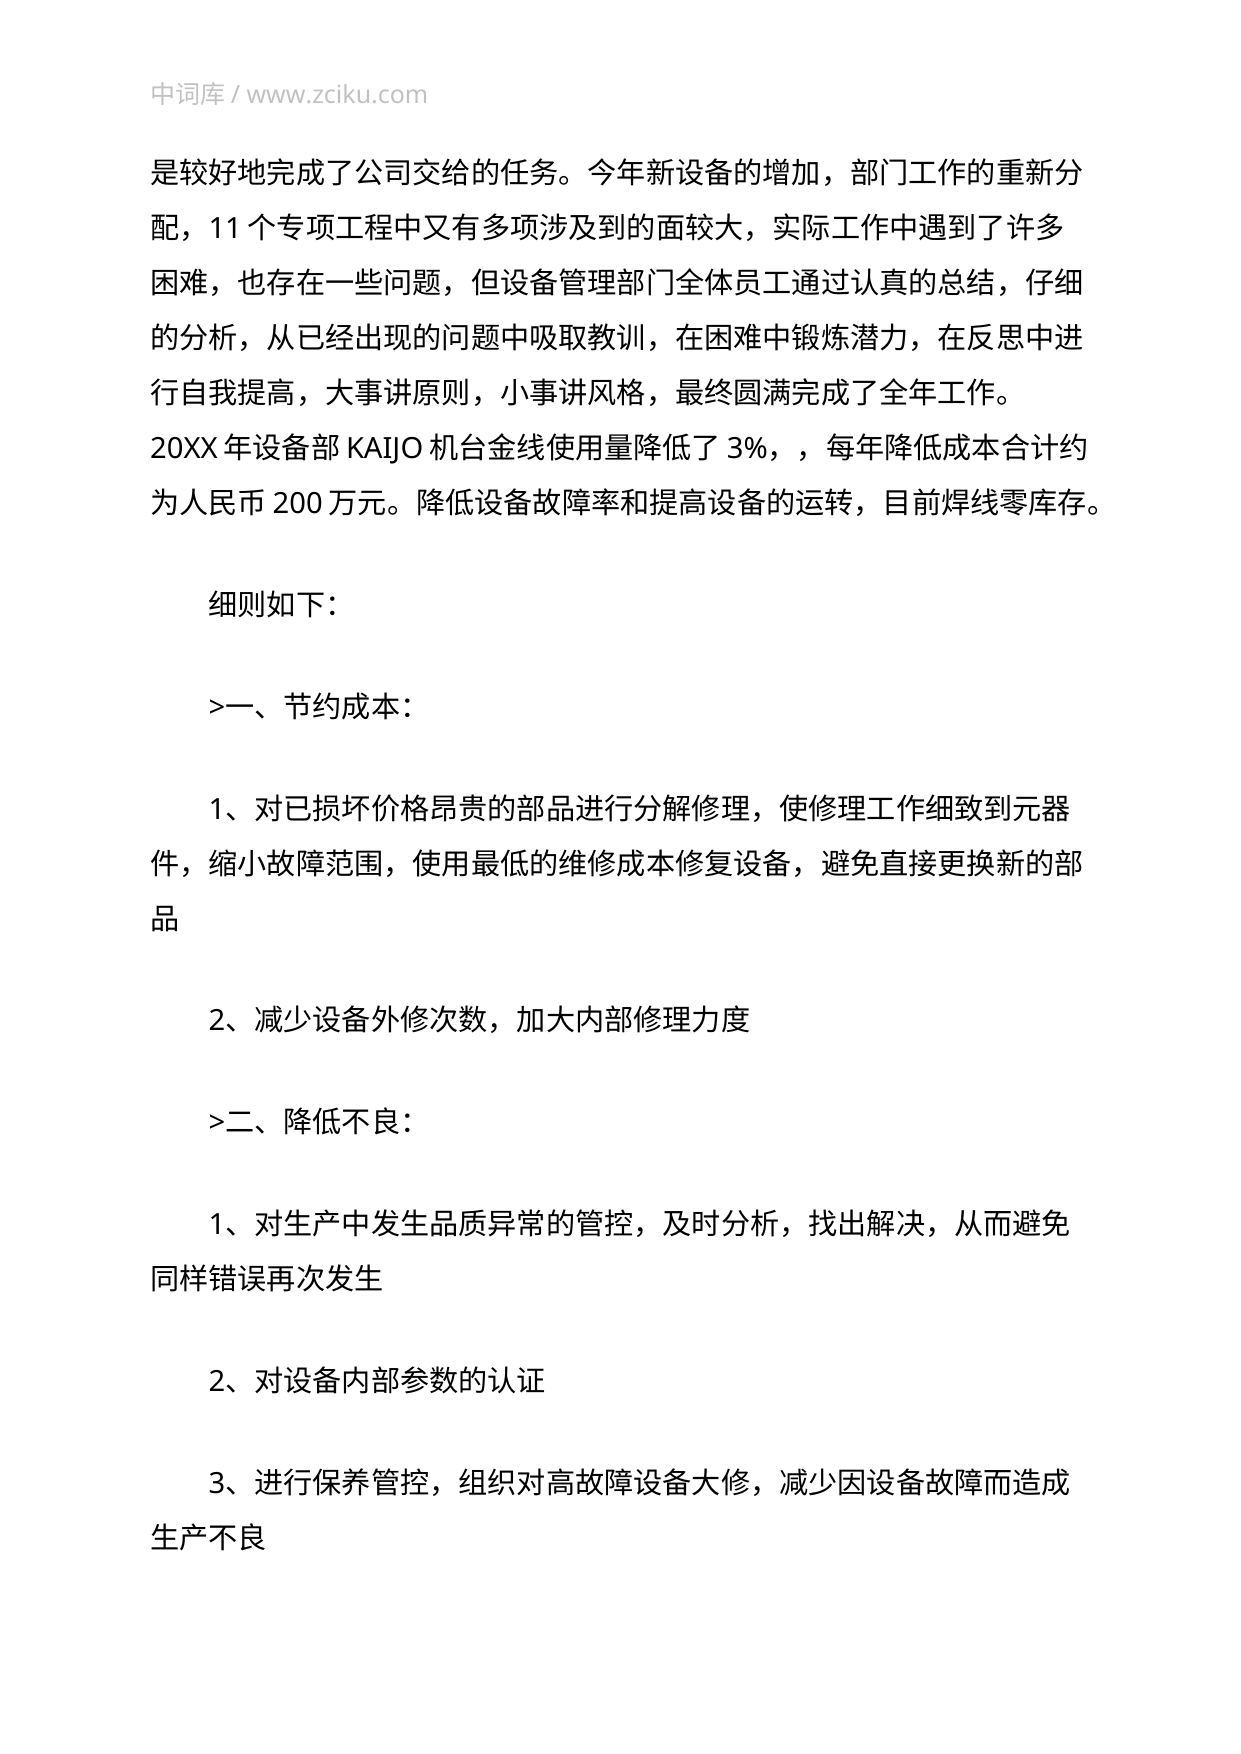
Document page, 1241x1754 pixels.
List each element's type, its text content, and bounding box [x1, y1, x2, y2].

text 3、进行保养管控，组织对高故障设备大修，减少因设备故障而造成生产不良 [150, 1460, 1090, 1557]
text 1、对生产中发生品质异常的管控，及时分析，找出解决，从而避免同样错误再次发生 [150, 1201, 1090, 1298]
text 2、减少设备外修次数，加大内部修理力度 [150, 997, 1090, 1039]
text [150, 150, 1090, 522]
text >二、降低不良： [150, 1099, 1090, 1141]
text 细则如下： [150, 582, 1090, 624]
text >一、节约成本： [150, 683, 1090, 726]
text 1、对已损坏价格昂贵的部品进行分解修理，使修理工作细致到元器件，缩小故障范围，使用最低的维修成本修复设备，避免直接更换新的部品 [150, 785, 1090, 937]
text 2、对设备内部参数的认证 [150, 1358, 1090, 1400]
